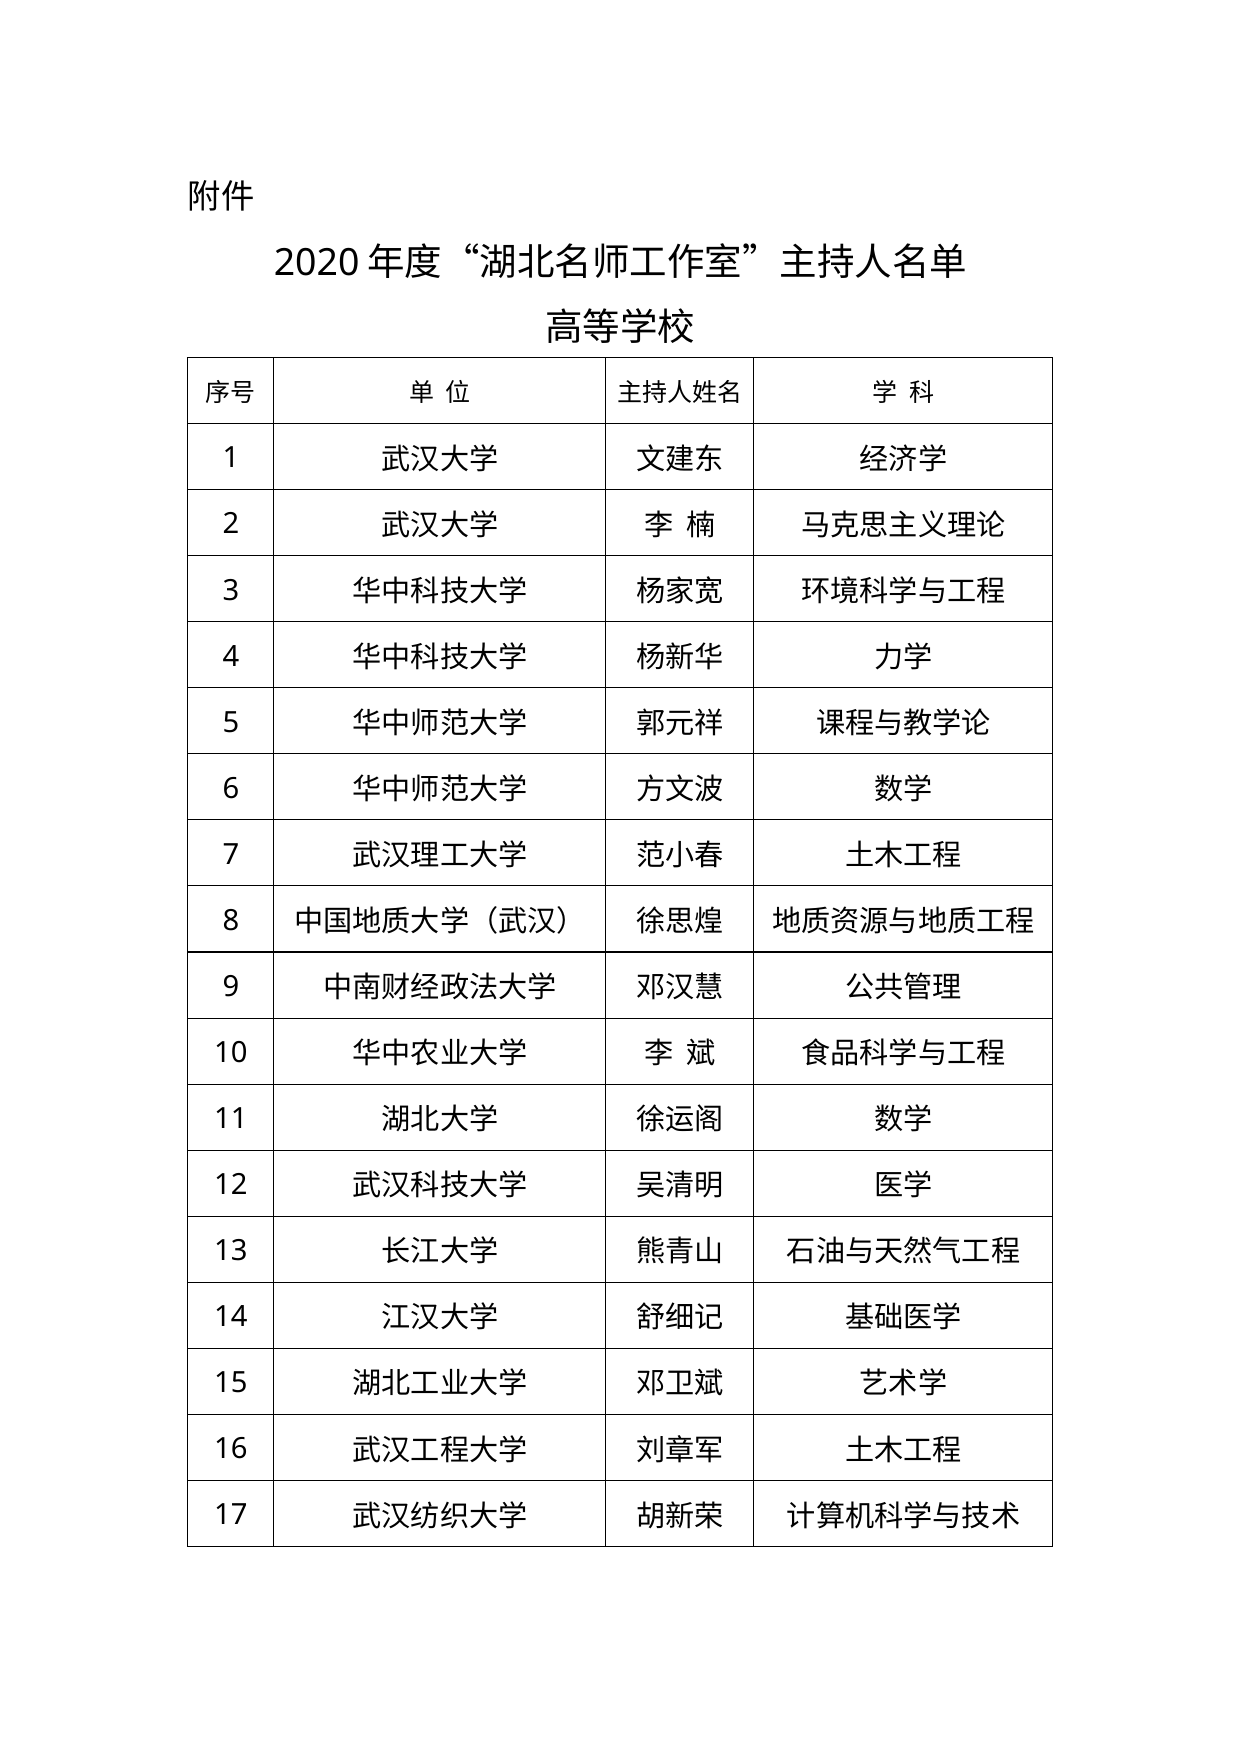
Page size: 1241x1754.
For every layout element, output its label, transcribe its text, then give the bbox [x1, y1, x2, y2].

table_cell 文建东 [606, 424, 753, 489]
table_cell 17 [188, 1481, 273, 1546]
table_cell 11 [188, 1085, 273, 1149]
table_cell 食品科学与工程 [754, 1019, 1052, 1083]
table_cell 医学 [754, 1151, 1052, 1216]
table_cell 华中科技大学 [274, 556, 605, 621]
table_cell 艺术学 [754, 1349, 1052, 1414]
table_cell 江汉大学 [274, 1283, 605, 1348]
table_cell 中国地质大学（武汉） [274, 886, 605, 951]
table_cell 6 [188, 754, 273, 819]
table_cell 范小春 [606, 820, 753, 885]
table_cell 湖北大学 [274, 1085, 605, 1149]
table_cell 华中科技大学 [274, 622, 605, 687]
table_cell 武汉大学 [274, 424, 605, 489]
table_cell 杨家宽 [606, 556, 753, 621]
table_cell 长江大学 [274, 1217, 605, 1282]
table_cell 课程与教学论 [754, 688, 1052, 753]
table_cell 华中师范大学 [274, 754, 605, 819]
table_cell 3 [188, 556, 273, 621]
table_header 主持人姓名 [606, 358, 753, 423]
table_header 序号 [188, 358, 273, 423]
table_cell 8 [188, 886, 273, 951]
table_cell 基础医学 [754, 1283, 1052, 1348]
table_cell 经济学 [754, 424, 1052, 489]
table_cell 15 [188, 1349, 273, 1414]
table_cell 熊青山 [606, 1217, 753, 1282]
table_cell 7 [188, 820, 273, 885]
table_cell 中南财经政法大学 [274, 953, 605, 1017]
table_cell 数学 [754, 754, 1052, 819]
table_cell 华中师范大学 [274, 688, 605, 753]
table_cell 刘章军 [606, 1415, 753, 1480]
table_cell 数学 [754, 1085, 1052, 1149]
table_cell 力学 [754, 622, 1052, 687]
table_header 学 科 [754, 358, 1052, 423]
text 2020年度“湖北名师工作室”主持人名单 [187, 227, 1053, 292]
table_cell 李 斌 [606, 1019, 753, 1083]
table_cell 武汉科技大学 [274, 1151, 605, 1216]
table_cell 5 [188, 688, 273, 753]
table_cell 湖北工业大学 [274, 1349, 605, 1414]
table_cell 13 [188, 1217, 273, 1282]
table_cell 徐思煌 [606, 886, 753, 951]
table_cell 地质资源与地质工程 [754, 886, 1052, 951]
text 高等学校 [187, 292, 1053, 357]
table_cell 16 [188, 1415, 273, 1480]
table_cell 计算机科学与技术 [754, 1481, 1052, 1546]
table_cell 石油与天然气工程 [754, 1217, 1052, 1282]
table_cell 郭元祥 [606, 688, 753, 753]
table_cell 胡新荣 [606, 1481, 753, 1546]
table_cell 李 楠 [606, 490, 753, 555]
table_cell 杨新华 [606, 622, 753, 687]
table_cell 环境科学与工程 [754, 556, 1052, 621]
table_cell 邓卫斌 [606, 1349, 753, 1414]
table_cell 土木工程 [754, 820, 1052, 885]
table_cell 舒细记 [606, 1283, 753, 1348]
table_cell 方文波 [606, 754, 753, 819]
table_cell 武汉工程大学 [274, 1415, 605, 1480]
table_cell 土木工程 [754, 1415, 1052, 1480]
table_cell 华中农业大学 [274, 1019, 605, 1083]
table_cell 邓汉慧 [606, 953, 753, 1017]
table_cell 2 [188, 490, 273, 555]
text 附件 [187, 162, 1053, 227]
table_cell 4 [188, 622, 273, 687]
table_header 单 位 [274, 358, 605, 423]
table_cell 9 [188, 953, 273, 1017]
table_cell 吴清明 [606, 1151, 753, 1216]
table_cell 武汉理工大学 [274, 820, 605, 885]
table_cell 徐运阁 [606, 1085, 753, 1149]
table_cell 1 [188, 424, 273, 489]
table_cell 武汉大学 [274, 490, 605, 555]
table_cell 14 [188, 1283, 273, 1348]
table_cell 公共管理 [754, 953, 1052, 1017]
table_cell 马克思主义理论 [754, 490, 1052, 555]
table_cell 10 [188, 1019, 273, 1083]
table_cell 12 [188, 1151, 273, 1216]
table_cell 武汉纺织大学 [274, 1481, 605, 1546]
